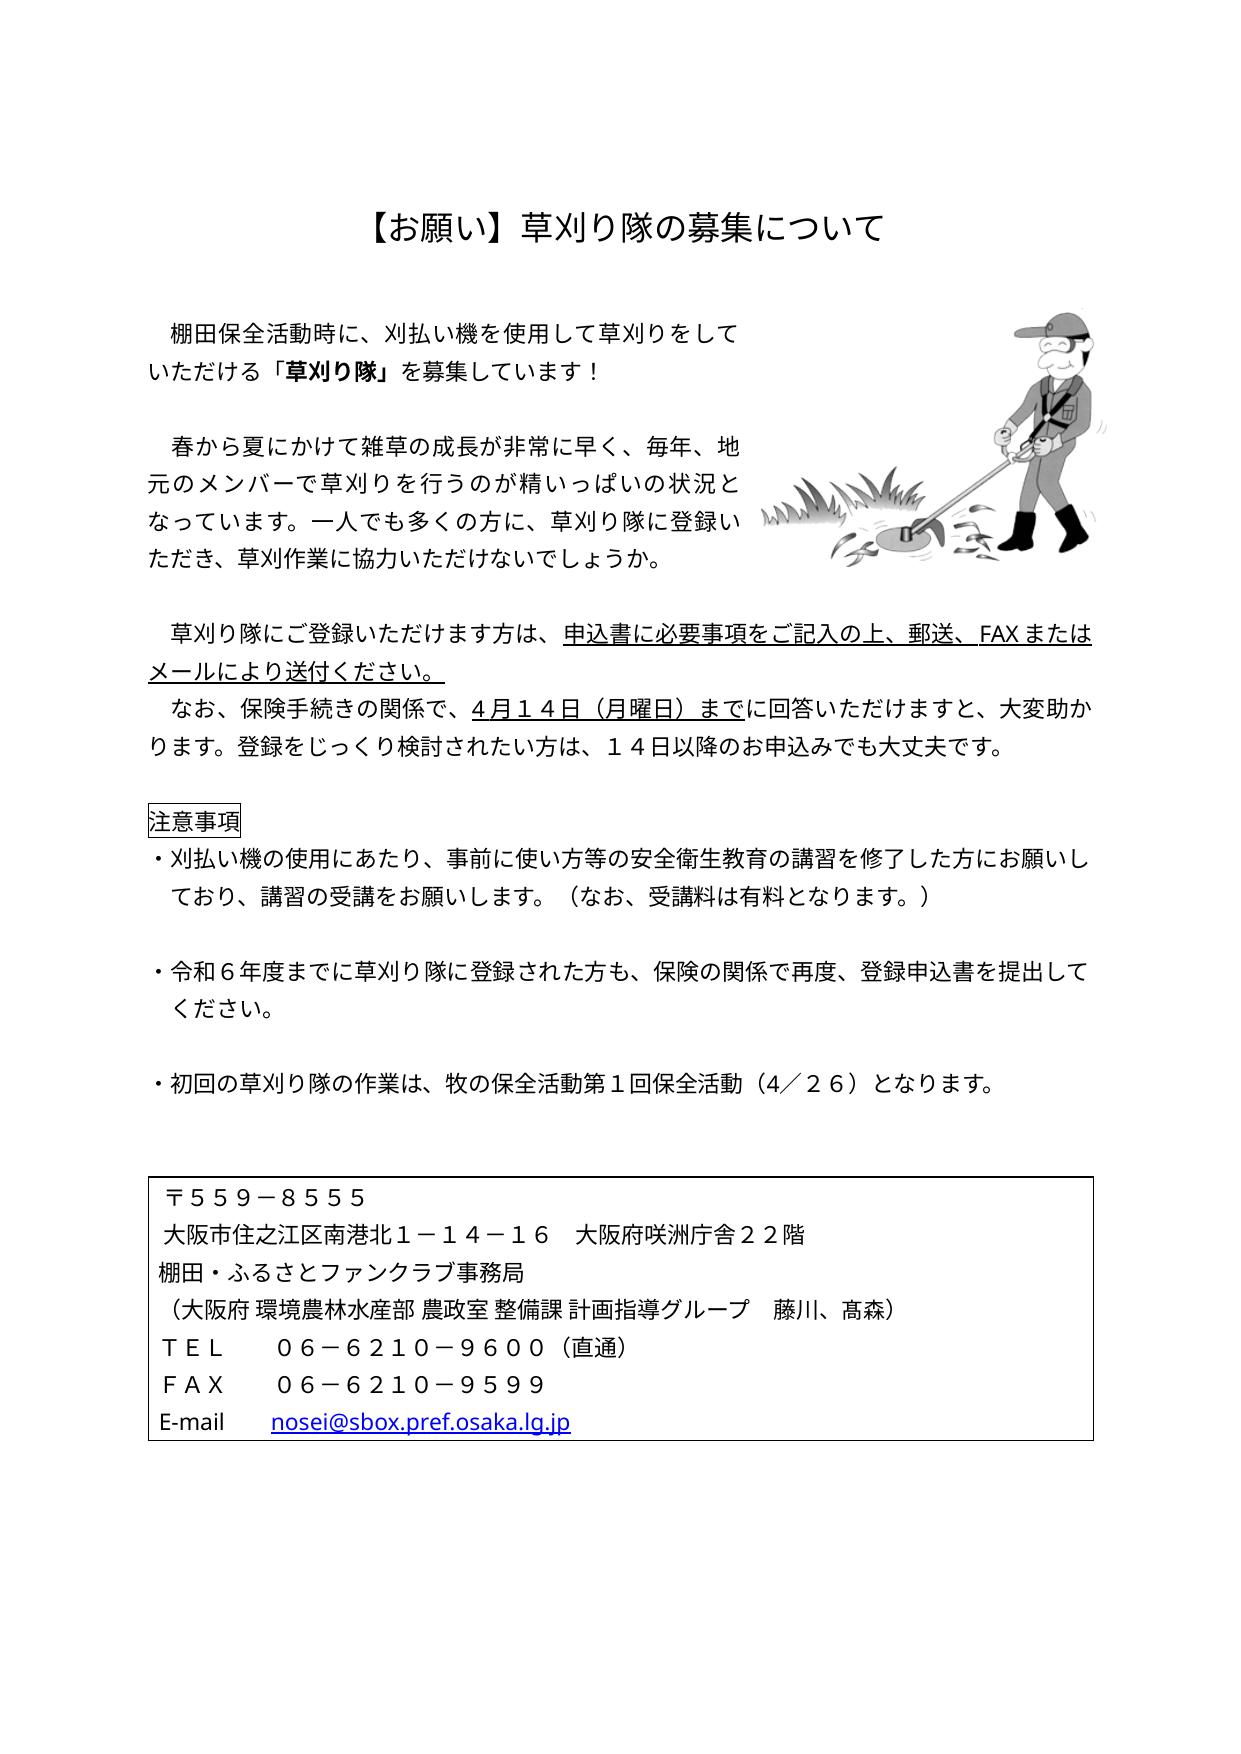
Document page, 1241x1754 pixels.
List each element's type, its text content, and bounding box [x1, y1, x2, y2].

text 棚田保全活動時に、刈払い機を使用して草刈りをしていただける「草刈り隊」を募集しています！ [148, 314, 760, 389]
text 注意事項 [148, 801, 1092, 839]
picture [760, 308, 1107, 567]
title 【お願い】草刈り隊の募集について [148, 189, 1092, 264]
text ・刈払い機の使用にあたり、事前に使い方等の安全衛生教育の講習を修了した方にお願いしており、講習の受講をお願いします。（なお、受講料は有料となります。） [148, 839, 1092, 914]
table_header 〒５５９－８５５５ 大阪市住之江区南港北１－１４－１６ 大阪府咲洲庁舎２２階 棚田・ふるさとファンクラブ事務局 （大阪府 環境農林水産部 農政室 整備課 計画指導グループ 藤川、髙森） ＴＥＬ ０６－６２１０－９６００（直通） ＦＡＸ ０６－６２１０－９５９９ E-mail nosei@sbox.pref.osaka.lg.jp [149, 1178, 1093, 1440]
text ・初回の草刈り隊の作業は、牧の保全活動第１回保全活動（4／２６）となります。 [148, 1064, 1092, 1101]
text 草刈り隊にご登録いただけます方は、申込書に必要事項をご記入の上、郵送、FAXまたはメールにより送付ください。 [148, 614, 1092, 689]
text ・令和６年度までに草刈り隊に登録された方も、保険の関係で再度、登録申込書を提出してください。 [148, 951, 1092, 1026]
text 春から夏にかけて雑草の成長が非常に早く、毎年、地元のメンバーで草刈りを行うのが精いっぱいの状況となっています。一人でも多くの方に、草刈り隊に登録いただき、草刈作業に協力いただけないでしょうか。 [148, 426, 1092, 576]
text なお、保険手続きの関係で、4月１４日（月曜日）までに回答いただけますと、大変助かります。登録をじっくり検討されたい方は、１４日以降のお申込みでも大丈夫です。 [148, 689, 1092, 764]
